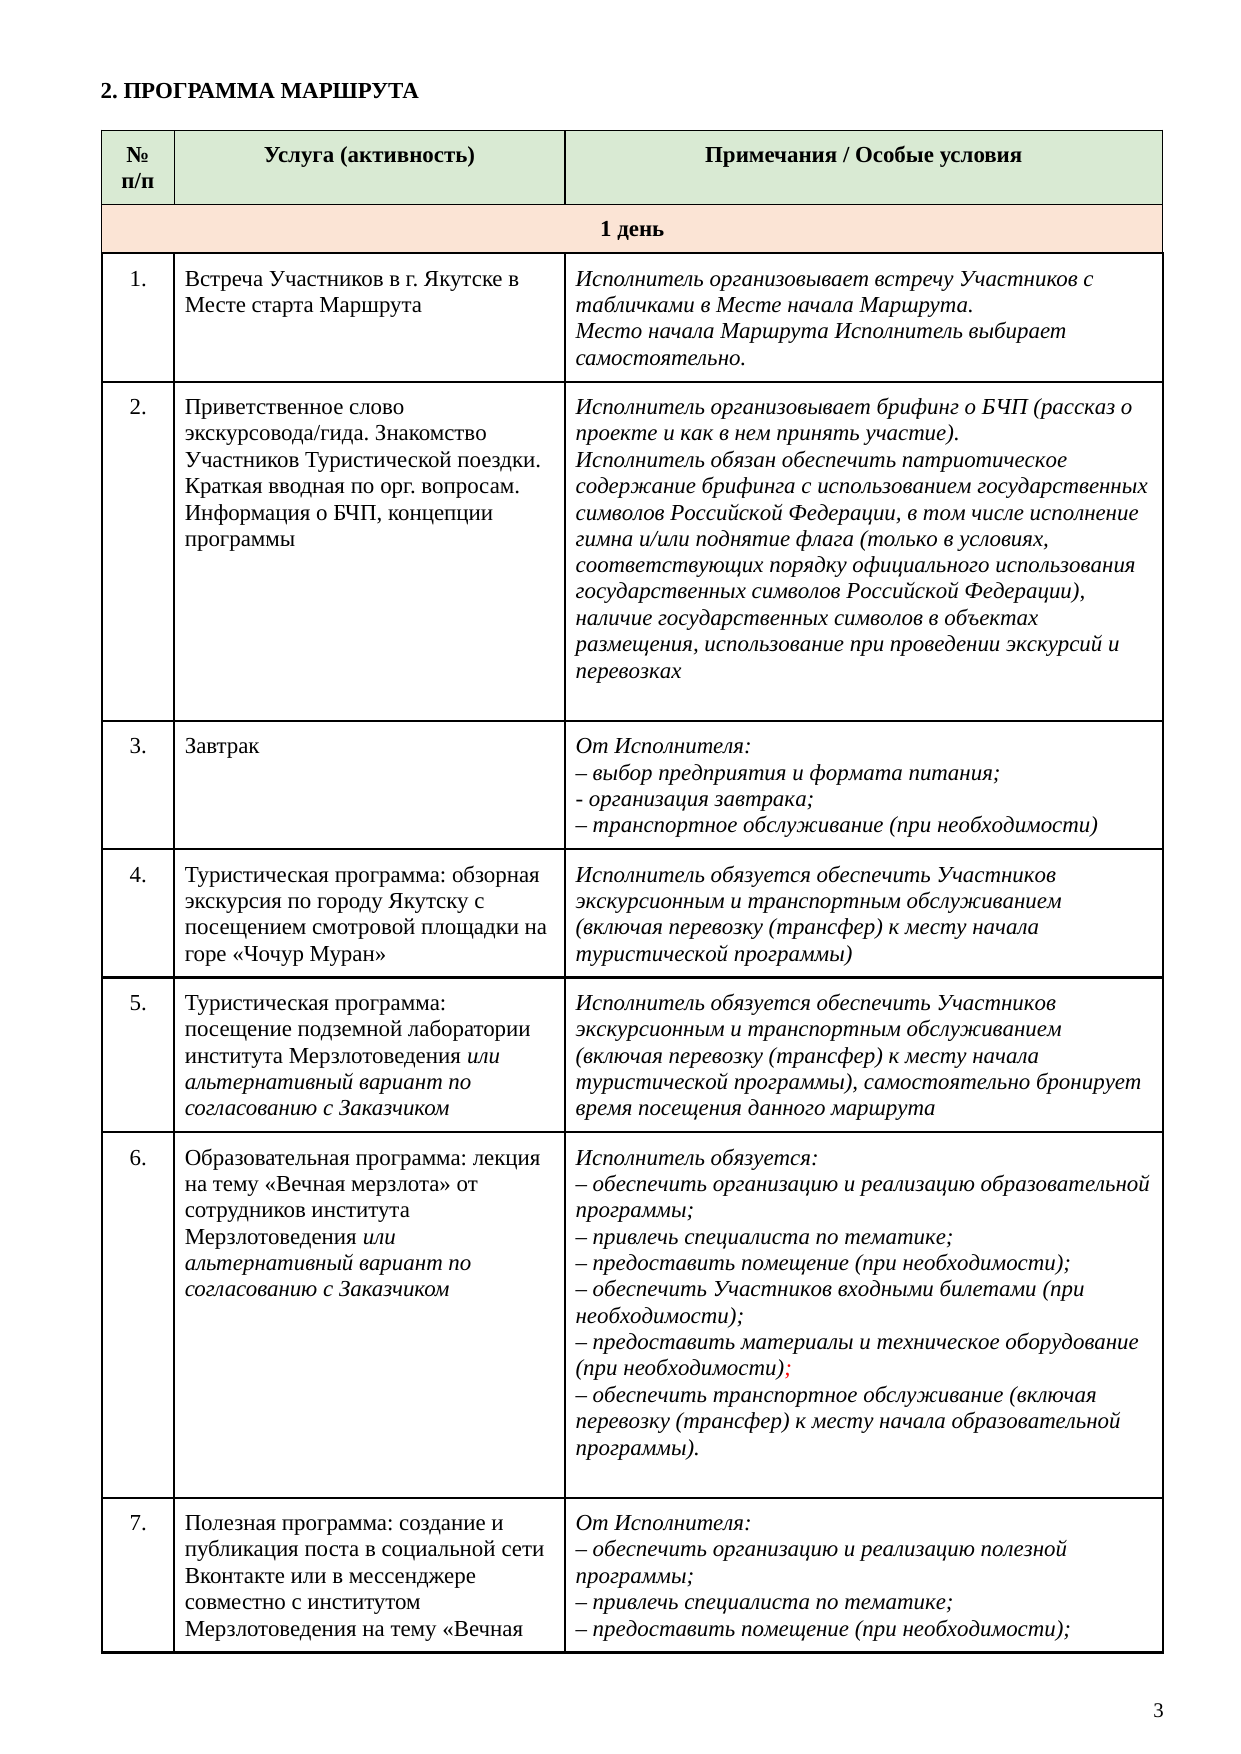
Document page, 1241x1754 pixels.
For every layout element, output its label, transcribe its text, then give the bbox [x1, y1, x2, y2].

table_cell 5. [103, 979, 173, 1131]
table_cell Приветственное слово экскурсовода/гида. Знакомство Участников Туристической поездки. Краткая вводная по орг. вопросам. Информация о БЧП, концепции программы [175, 383, 564, 720]
table_cell 1. [103, 254, 173, 381]
text 2. ПРОГРАММА МАРШРУТА [100, 77, 1163, 103]
table_cell 7. [103, 1499, 173, 1651]
table_cell Туристическая программа: обзорная экскурсия по городу Якутску с посещением смотровой площадки на горе «Чочур Муран» [175, 850, 564, 976]
table_header Примечания / Особые условия [566, 131, 1162, 204]
table_cell 6. [103, 1133, 173, 1497]
table_cell 1 день [102, 205, 1162, 252]
table_cell Туристическая программа: посещение подземной лаборатории института Мерзлотоведения или альтернативный вариант по согласованию с Заказчиком [175, 979, 564, 1131]
table_cell 4. [103, 850, 173, 976]
table_cell Исполнитель обязуется обеспечить Участников экскурсионным и транспортным обслуживанием (включая перевозку (трансфер) к месту начала туристической программы), самостоятельно бронирует время посещения данного маршрута [566, 979, 1162, 1131]
table_cell Исполнитель обязуется обеспечить Участников экскурсионным и транспортным обслуживанием (включая перевозку (трансфер) к месту начала туристической программы) [566, 850, 1162, 976]
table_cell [175, 1499, 564, 1651]
table_cell 3. [103, 722, 173, 848]
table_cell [566, 1499, 1162, 1651]
table_cell Исполнитель обязуется: – обеспечить организацию и реализацию образовательной программы; – привлечь специалиста по тематике; – предоставить помещение (при необходимости); – обеспечить Участников входными билетами (при необходимости); – предоставить материалы и техническое оборудование (при необходимости); – обеспечить транспортное обслуживание (включая перевозку (трансфер) к месту начала образовательной программы). [566, 1133, 1162, 1497]
table_cell Исполнитель организовывает брифинг о БЧП (рассказ о проекте и как в нем принять участие). Исполнитель обязан обеспечить патриотическое содержание брифинга с использованием государственных символов Российской Федерации, в том числе исполнение гимна и/или поднятие флага (только в условиях, соответствующих порядку официального использования государственных символов Российской Федерации), наличие государственных символов в объектах размещения, использование при проведении экскурсий и перевозках [566, 383, 1162, 720]
table_cell Исполнитель организовывает встречу Участников с табличками в Месте начала Маршрута. Место начала Маршрута Исполнитель выбирает самостоятельно. [566, 254, 1162, 381]
table_header Услуга (активность) [175, 131, 564, 204]
table_cell От Исполнителя: – выбор предприятия и формата питания; - организация завтрака; – транспортное обслуживание (при необходимости) [566, 722, 1162, 848]
table_cell Завтрак [175, 722, 564, 848]
table_cell 2. [103, 383, 173, 720]
table_header № п/п [102, 131, 174, 204]
table_cell Образовательная программа: лекция на тему «Вечная мерзлота» от сотрудников института Мерзлотоведения или альтернативный вариант по согласованию с Заказчиком [175, 1133, 564, 1497]
table_cell Встреча Участников в г. Якутске в Месте старта Маршрута [175, 254, 564, 381]
